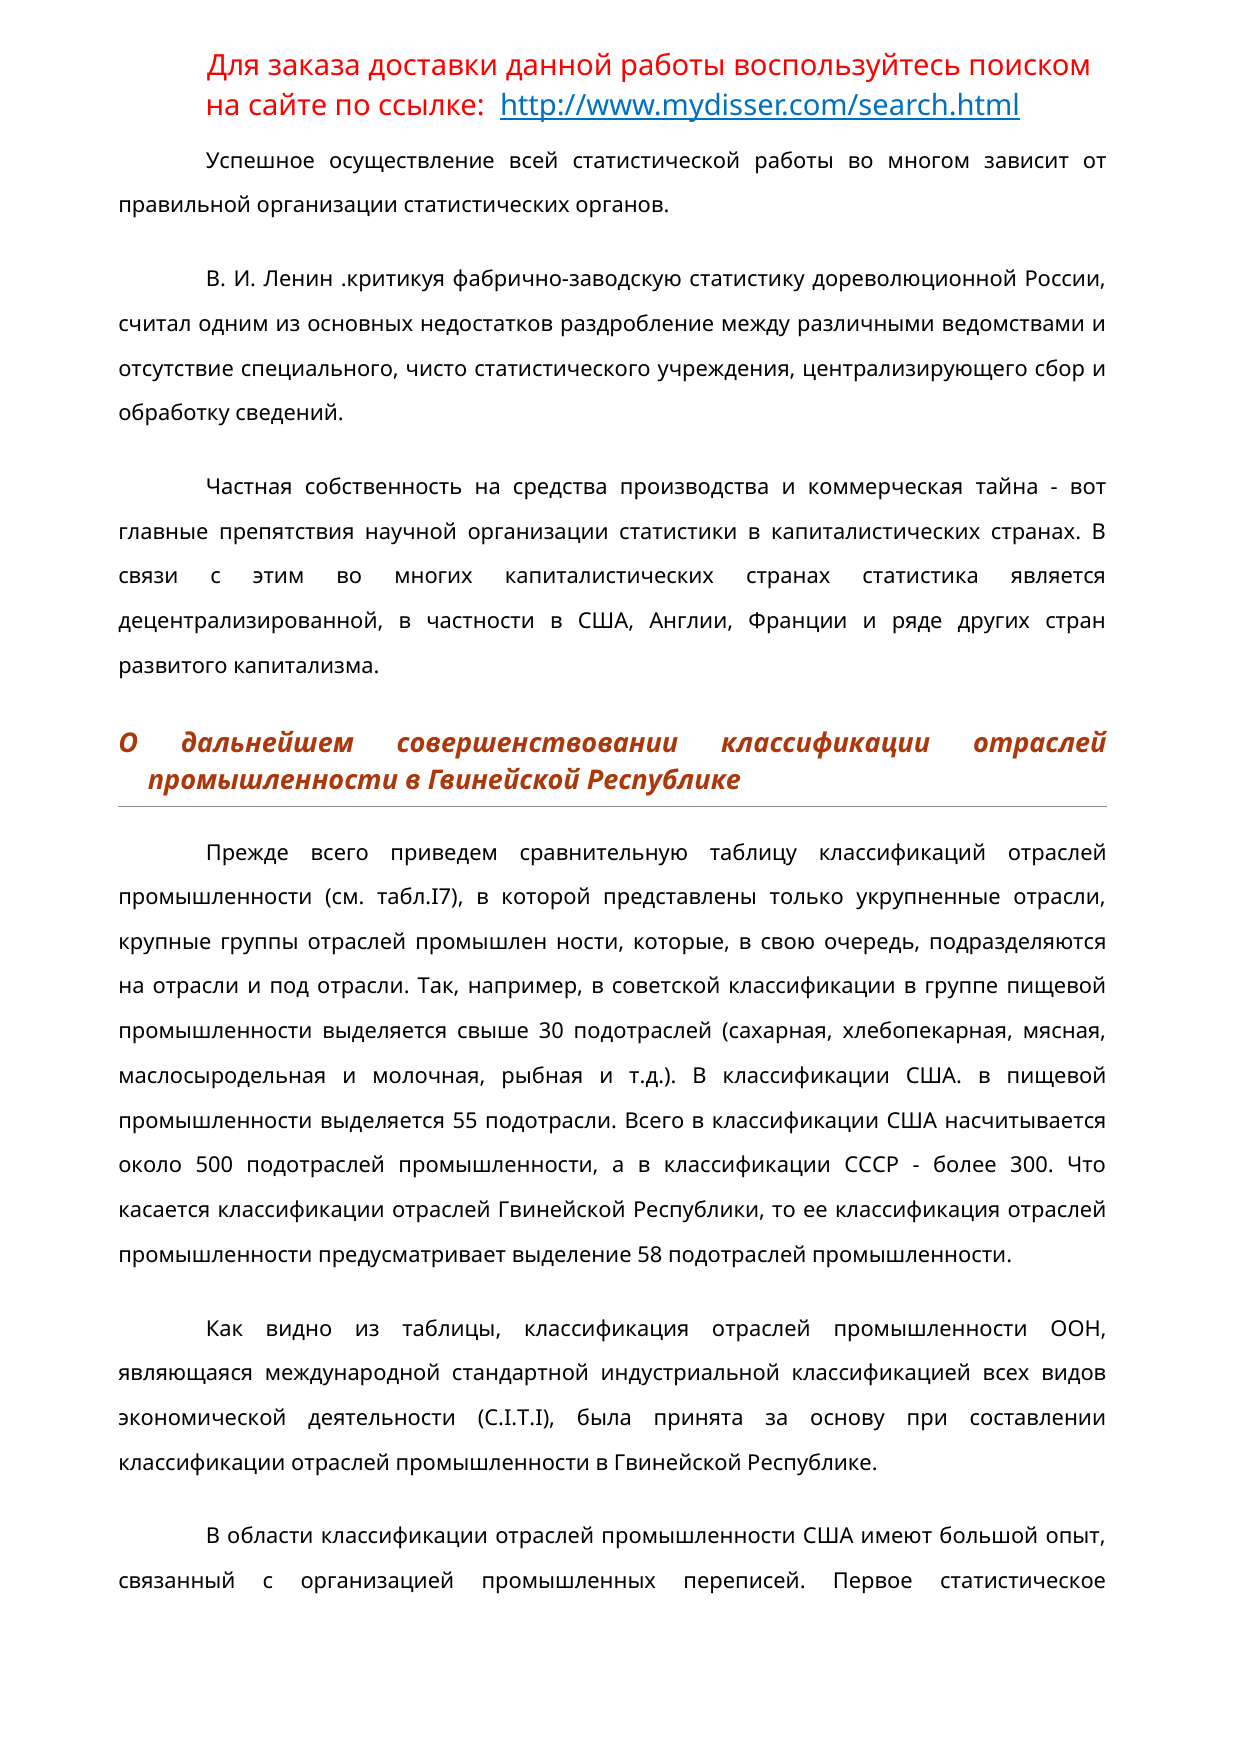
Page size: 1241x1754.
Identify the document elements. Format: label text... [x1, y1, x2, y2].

text Прежде всего приведем сравнительную таблицу классификаций отраслей промышленности (см. табл.І7), в которой представлены только укрупненные отрасли, крупные группы отраслей промышлен ности, которые, в свою очередь, подразделяются на отрасли и под отрасли. Так, например, в советской классификации в группе пищевой промышленности выделяется свыше 30 подотраслей (сахарная, хлебопекарная, мясная, маслосыродельная и молочная, рыбная и т.д.). В классификации США. в пищевой промышленности выделяется 55 подотрасли. Всего в классификации США насчитывается около 500 подотраслей промышленности, а в классификации СССР - более 300. Что касается классификации отраслей Гвинейской Республики, то ее классификация отраслей промышленности предусматривает выделение 58 подотраслей промышленности. [118, 836, 1107, 1268]
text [118, 1520, 1107, 1595]
subtitle О дальнейшем совершенствовании классификации отраслей промышленности в Гвинейской Республике [118, 724, 1107, 806]
text Успешное осуществление всей статистической работы во многом зависит от правильной организации статистических органов. [118, 144, 1107, 219]
text Частная собственность на средства производства и коммерческая тайна - вот главные препятствия научной организации статистики в капиталистических странах. В связи с этим во многих капиталистических странах статистика является децентрализированной, в частности в США, Англии, Франции и ряде других стран развитого капитализма. [118, 471, 1107, 679]
text В. И. Ленин .критикуя фабрично-заводскую статистику дореволюционной России, считал одним из основных недостатков раздробление между различными ведомствами и отсутствие специального, чисто статистического учреждения, централизирующего сбор и обработку сведений. [118, 263, 1107, 427]
text Как видно из таблицы, классификация отраслей промышленности ООН, являющаяся международной стандартной индустриальной классификацией всех видов экономической деятельности (C.I.T.I), была принята за основу при составлении классификации отраслей промышленности в Гвинейской Республике. [118, 1312, 1107, 1476]
